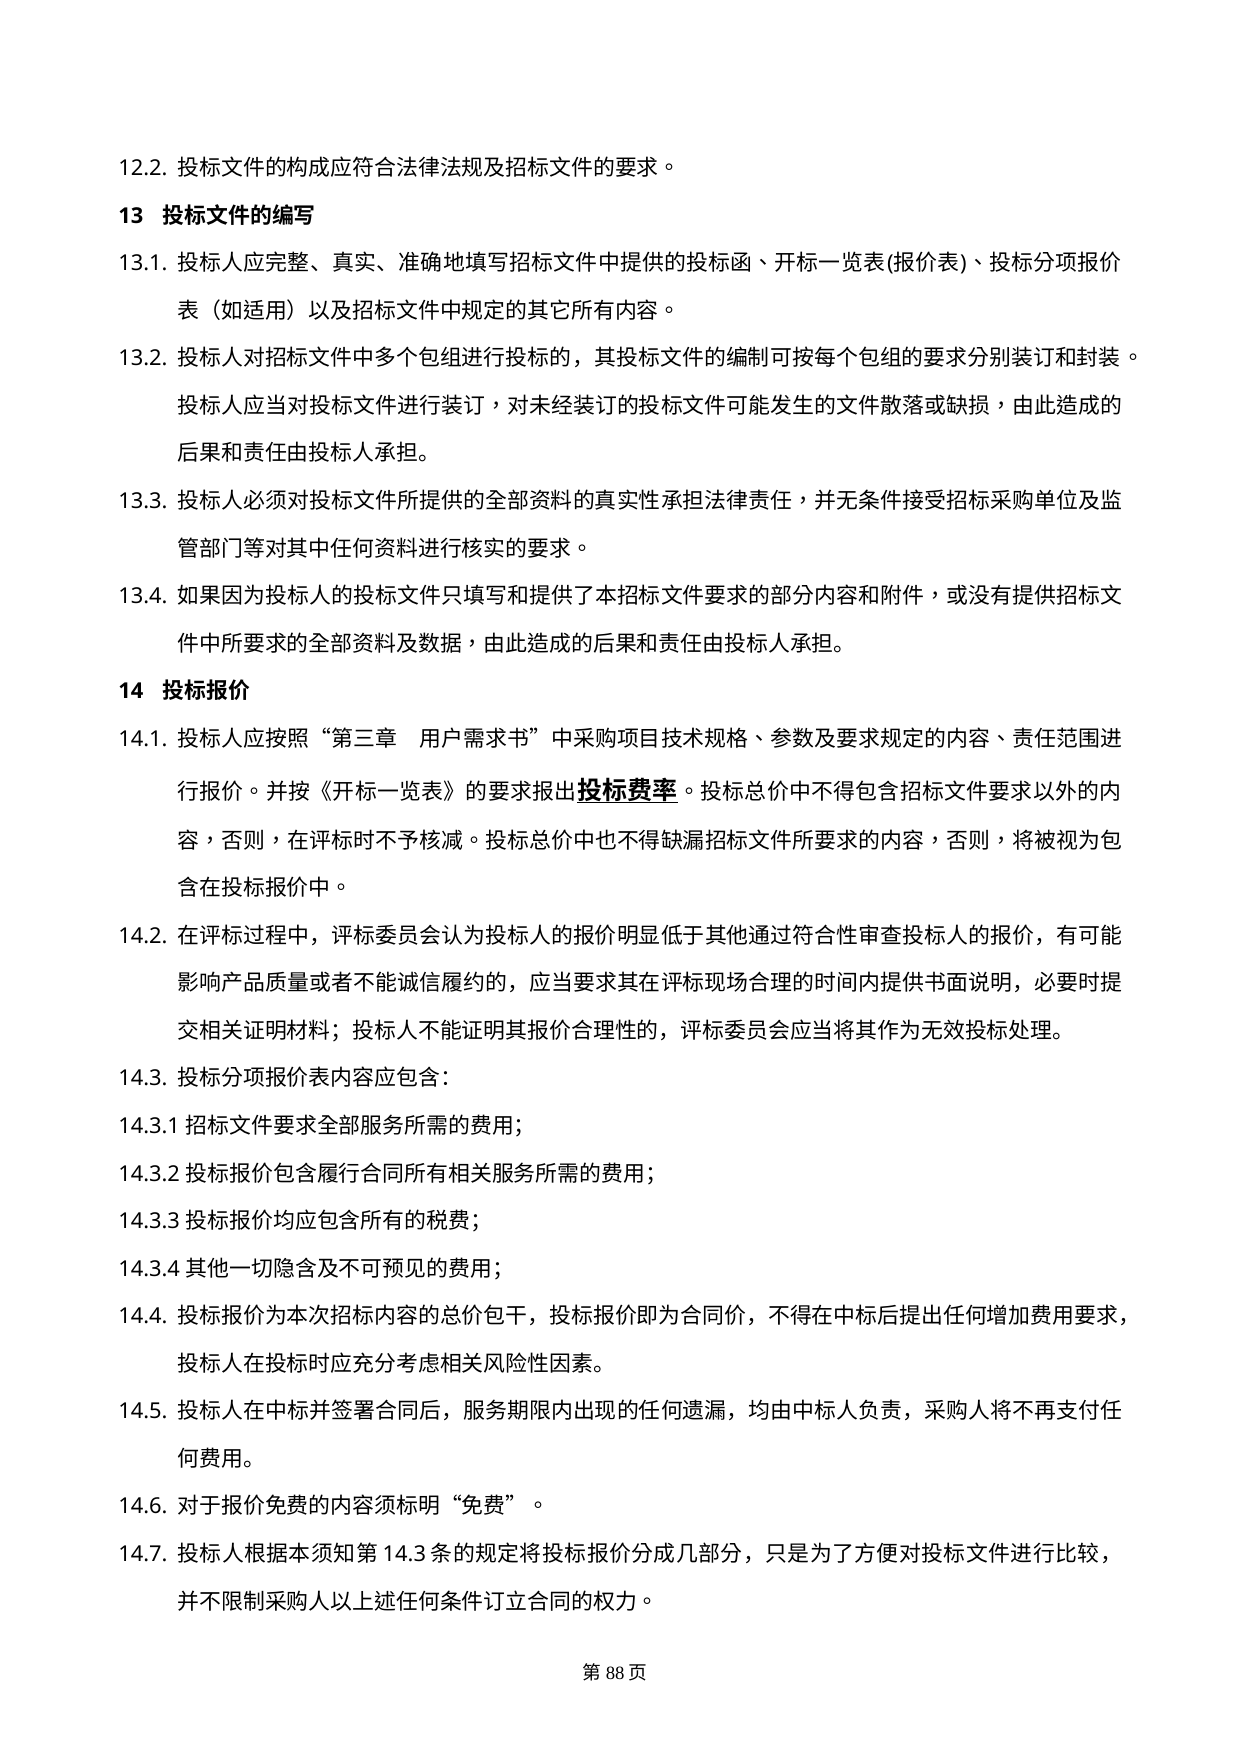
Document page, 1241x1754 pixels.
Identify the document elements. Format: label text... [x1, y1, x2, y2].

list 投标分项报价表内容应包含： [118, 1060, 1122, 1092]
list 投标报价为本次招标内容的总价包干，投标报价即为合同价，不得在中标后提出任何增加费用要求，投标人在投标时应充分考虑相关风险性因素。 [118, 1298, 1122, 1378]
list 在评标过程中，评标委员会认为投标人的报价明显低于其他通过符合性审查投标人的报价，有可能影响产品质量或者不能诚信履约的，应当要求其在评标现场合理的时间内提供书面说明，必要时提交相关证明材料；投标人不能证明其报价合理性的，评标委员会应当将其作为无效投标处理。 [118, 918, 1122, 1044]
list 投标人对招标文件中多个包组进行投标的，其投标文件的编制可按每个包组的要求分别装订和封装。投标人应当对投标文件进行装订，对未经装订的投标文件可能发生的文件散落或缺损，由此造成的后果和责任由投标人承担。 [118, 340, 1122, 467]
text 14.3.4 其他一切隐含及不可预见的费用； [118, 1251, 1122, 1282]
list 投标文件的编写 [118, 198, 1122, 229]
text 14.3.2 投标报价包含履行合同所有相关服务所需的费用； [118, 1156, 1122, 1187]
text 14.3.1 招标文件要求全部服务所需的费用； [118, 1108, 1122, 1140]
list 如果因为投标人的投标文件只填写和提供了本招标文件要求的部分内容和附件，或没有提供招标文件中所要求的全部资料及数据，由此造成的后果和责任由投标人承担。 [118, 578, 1122, 657]
text 14.3.3 投标报价均应包含所有的税费； [118, 1203, 1122, 1235]
list 投标文件的构成应符合法律法规及招标文件的要求。 [118, 150, 1122, 182]
list 投标人应按照“第三章 用户需求书”中采购项目技术规格、参数及要求规定的内容、责任范围进行报价。并按《开标一览表》的要求报出投标费率。投标总价中不得包含招标文件要求以外的内容，否则，在评标时不予核减。投标总价中也不得缺漏招标文件所要求的内容，否则，将被视为包含在投标报价中。 [118, 721, 1122, 902]
list 投标人根据本须知第14.3条的规定将投标报价分成几部分，只是为了方便对投标文件进行比较，并不限制采购人以上述任何条件订立合同的权力。 [118, 1536, 1122, 1615]
list 投标报价 [118, 673, 1122, 705]
list 投标人应完整、真实、准确地填写招标文件中提供的投标函、开标一览表(报价表)、投标分项报价表（如适用）以及招标文件中规定的其它所有内容。 [118, 245, 1122, 324]
list 投标人在中标并签署合同后，服务期限内出现的任何遗漏，均由中标人负责，采购人将不再支付任何费用。 [118, 1393, 1122, 1473]
list 对于报价免费的内容须标明“免费”。 [118, 1488, 1122, 1520]
list 投标人必须对投标文件所提供的全部资料的真实性承担法律责任，并无条件接受招标采购单位及监管部门等对其中任何资料进行核实的要求。 [118, 483, 1122, 562]
